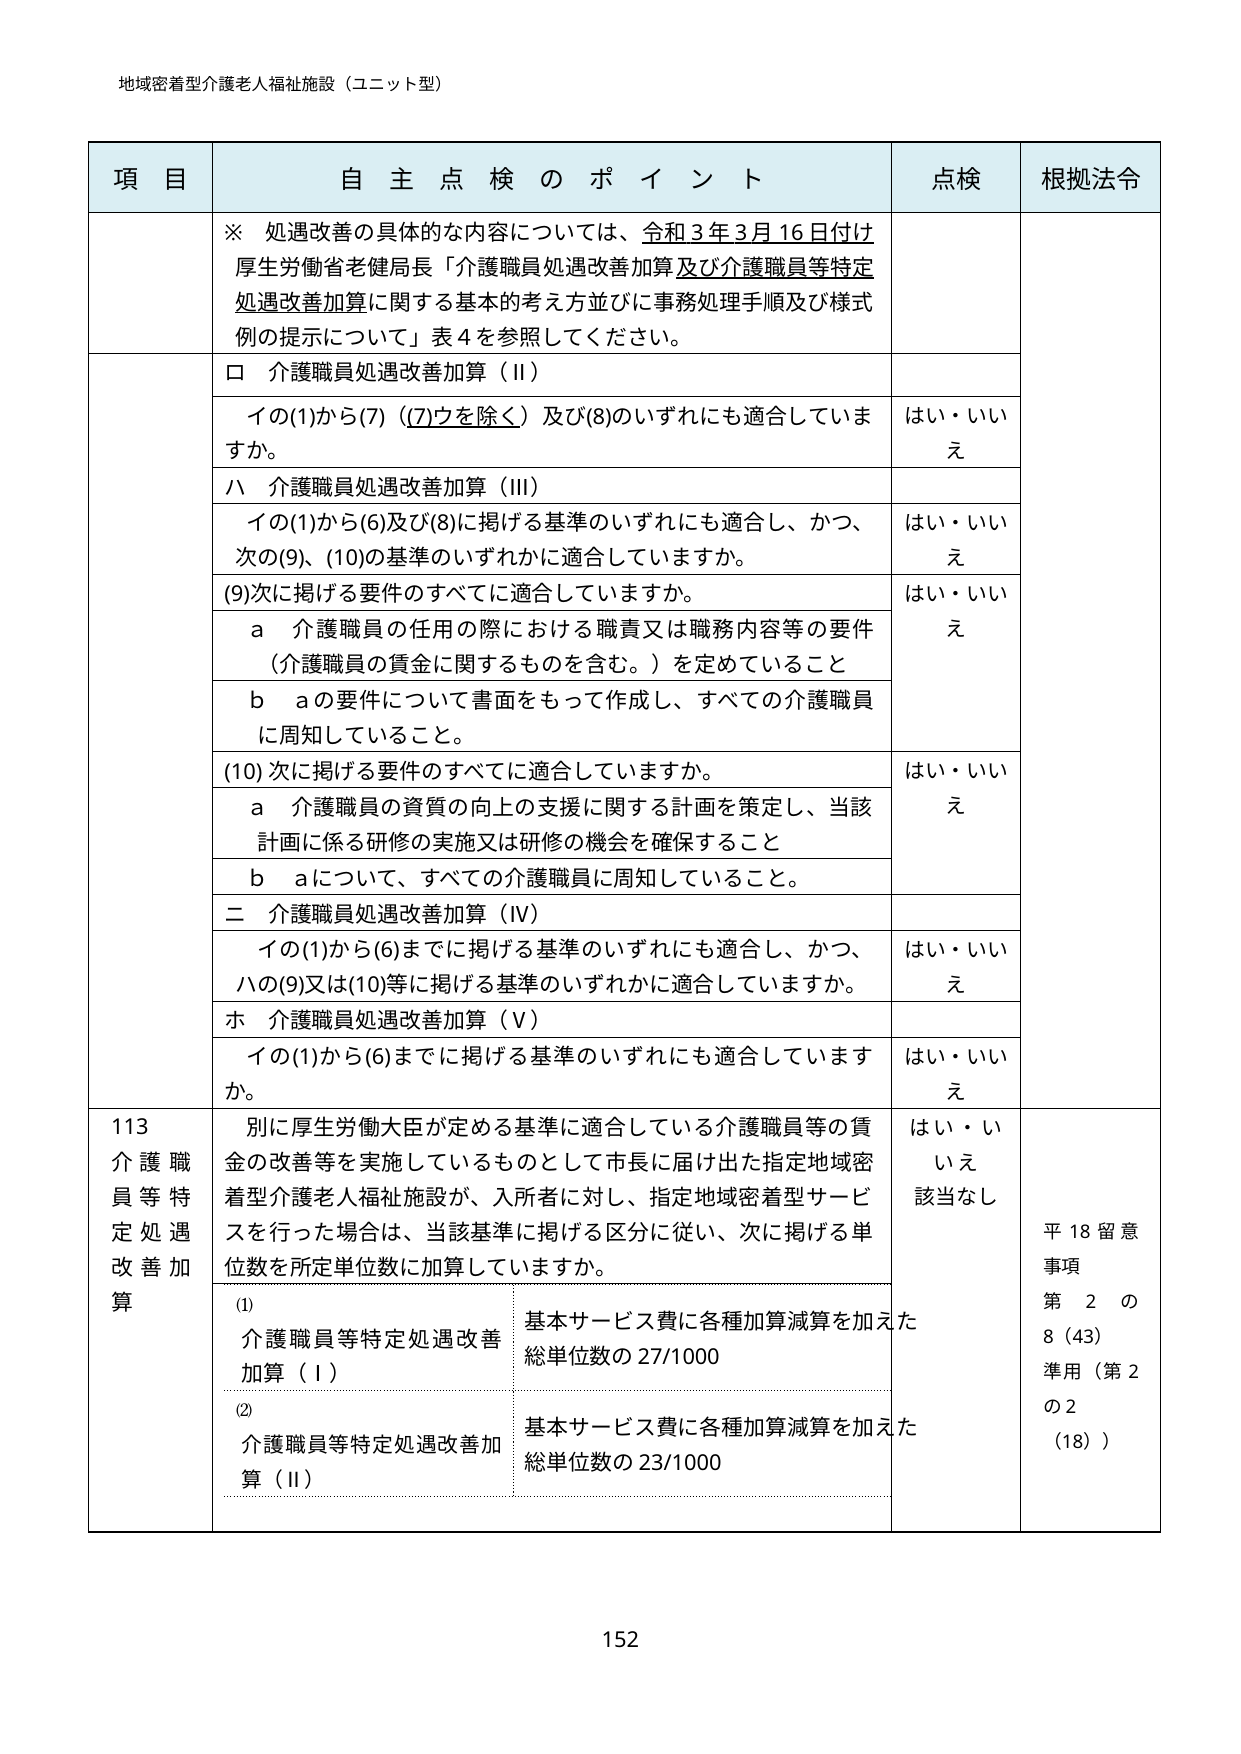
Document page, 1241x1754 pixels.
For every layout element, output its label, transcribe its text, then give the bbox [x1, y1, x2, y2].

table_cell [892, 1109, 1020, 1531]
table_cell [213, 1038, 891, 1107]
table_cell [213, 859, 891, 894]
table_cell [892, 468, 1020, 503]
table_header 点検 [892, 143, 1020, 212]
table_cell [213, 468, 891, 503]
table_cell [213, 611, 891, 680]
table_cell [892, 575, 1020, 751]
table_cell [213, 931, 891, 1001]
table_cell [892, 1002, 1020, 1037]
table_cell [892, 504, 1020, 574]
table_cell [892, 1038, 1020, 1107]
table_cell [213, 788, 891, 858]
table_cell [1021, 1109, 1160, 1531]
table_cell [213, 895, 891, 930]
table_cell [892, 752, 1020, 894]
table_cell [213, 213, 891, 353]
table_header 根拠法令 [1021, 143, 1160, 212]
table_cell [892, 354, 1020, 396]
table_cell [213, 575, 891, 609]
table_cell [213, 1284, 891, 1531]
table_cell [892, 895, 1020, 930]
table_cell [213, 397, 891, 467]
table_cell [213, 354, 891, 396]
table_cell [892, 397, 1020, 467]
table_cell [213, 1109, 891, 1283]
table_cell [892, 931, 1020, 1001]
table_header 項 目 [89, 143, 212, 212]
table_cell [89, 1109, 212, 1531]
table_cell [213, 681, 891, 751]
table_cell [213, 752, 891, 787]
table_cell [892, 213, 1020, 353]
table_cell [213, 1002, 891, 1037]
table_header 自 主 点 検 の ポ イ ン ト [213, 143, 891, 212]
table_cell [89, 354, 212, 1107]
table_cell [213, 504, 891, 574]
